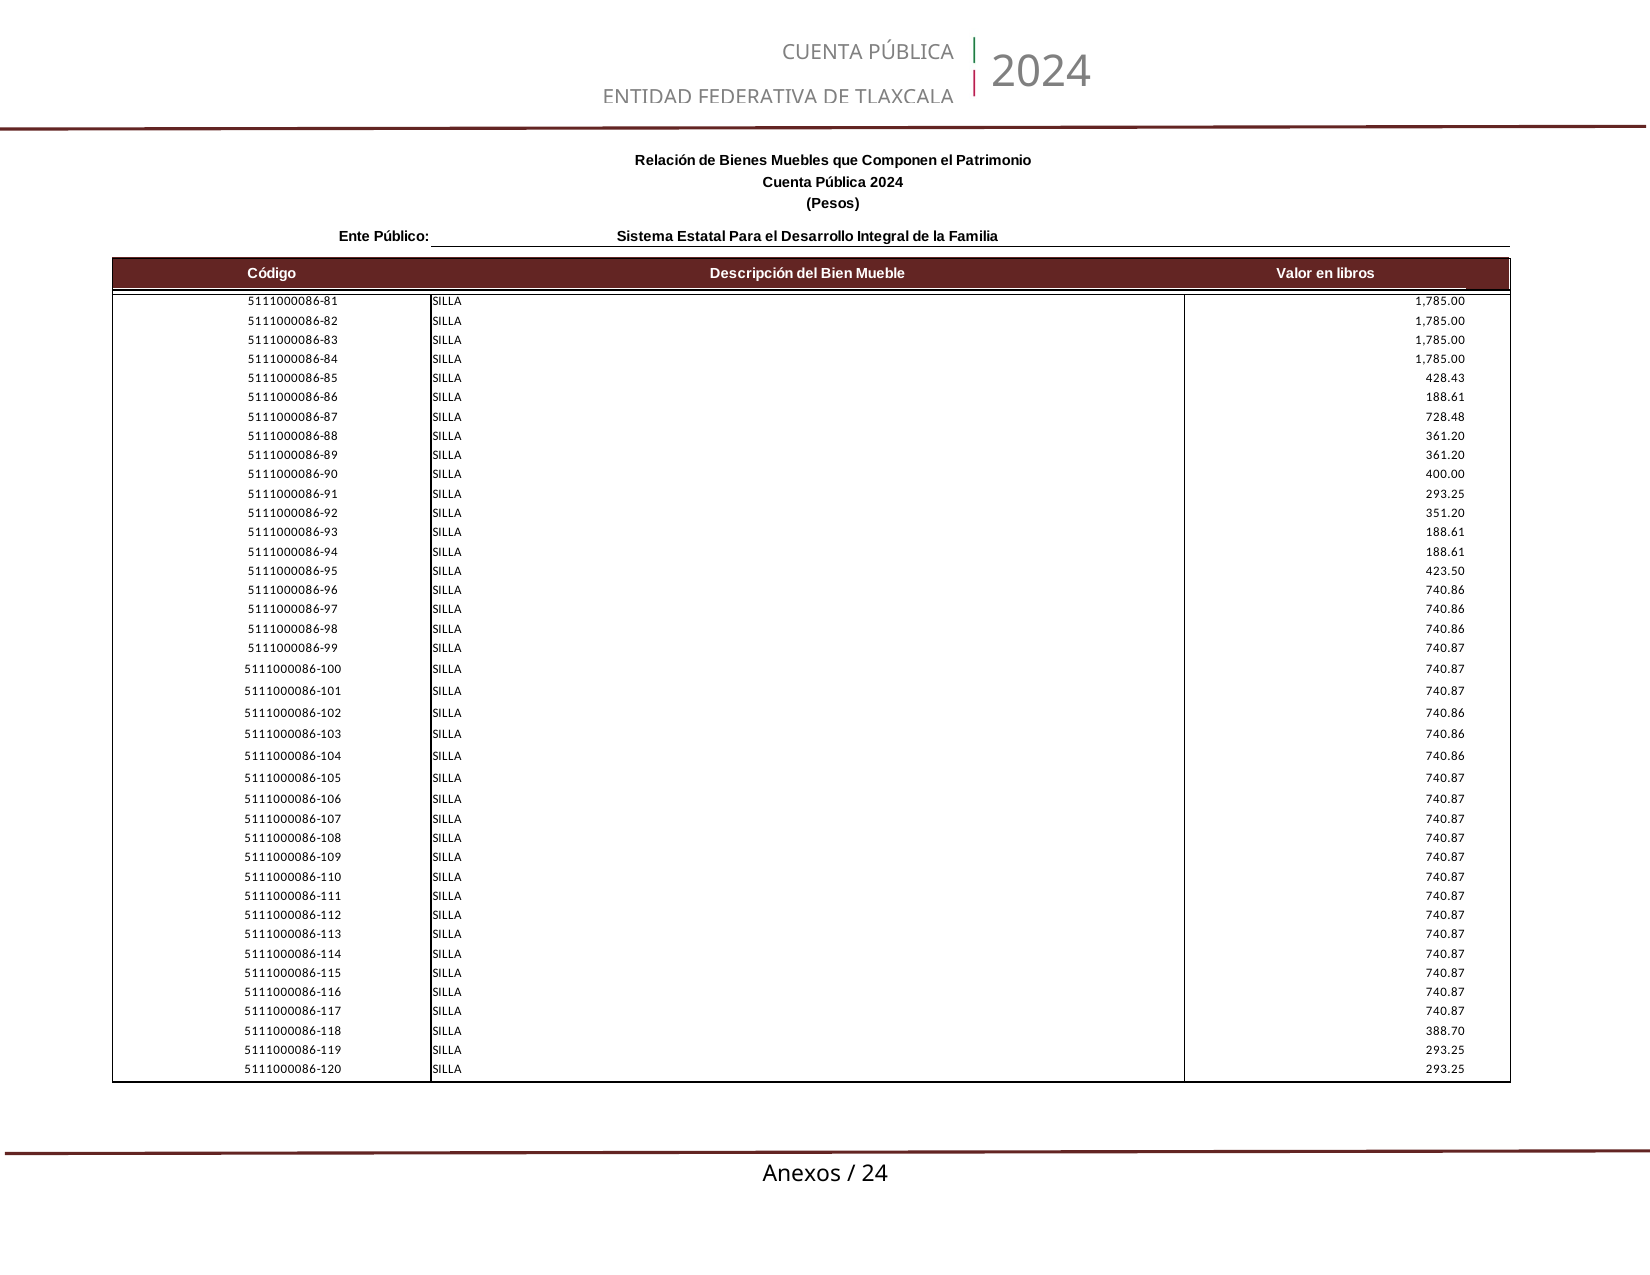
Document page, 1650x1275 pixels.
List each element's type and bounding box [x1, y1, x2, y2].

picture [968, 28, 985, 99]
